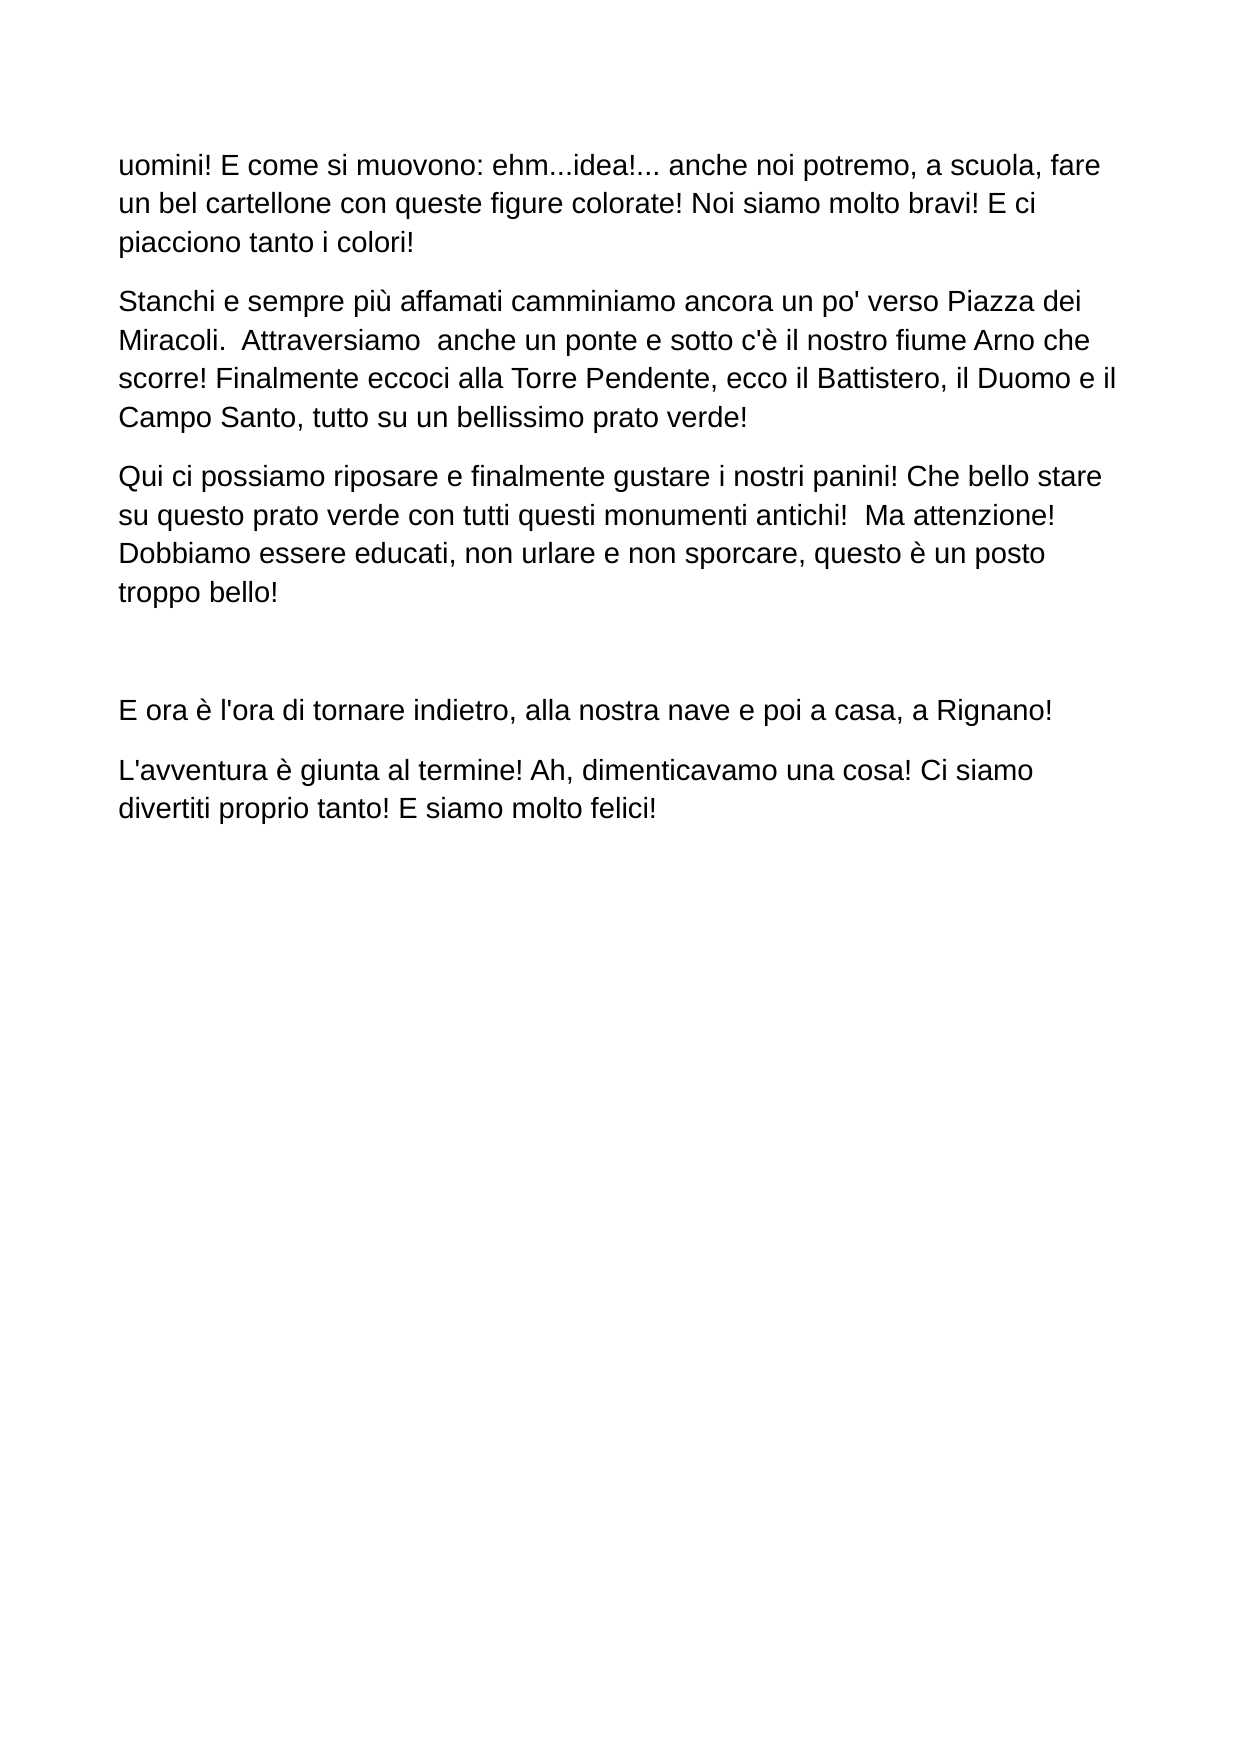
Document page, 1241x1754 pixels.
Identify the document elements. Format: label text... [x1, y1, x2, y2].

text Qui ci possiamo riposare e finalmente gustare i nostri panini! Che bello stare su questo prato verde con tutti questi monumenti antichi! Ma attenzione! Dobbiamo essere educati, non urlare e non sporcare, questo è un posto troppo bello! [118, 459, 1122, 608]
text Stanchi e sempre più affamati camminiamo ancora un po' verso Piazza dei Miracoli. Attraversiamo anche un ponte e sotto c'è il nostro fiume Arno che scorre! Finalmente eccoci alla Torre Pendente, ecco il Battistero, il Duomo e il Campo Santo, tutto su un bellissimo prato verde! [118, 284, 1122, 433]
text E ora è l'ora di tornare indietro, alla nostra nave e poi a casa, a Rignano! [118, 693, 1122, 727]
text L'avventura è giunta al termine! Ah, dimenticavamo una cosa! Ci siamo divertiti proprio tanto! E siamo molto felici! [118, 753, 1122, 825]
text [118, 148, 1122, 258]
